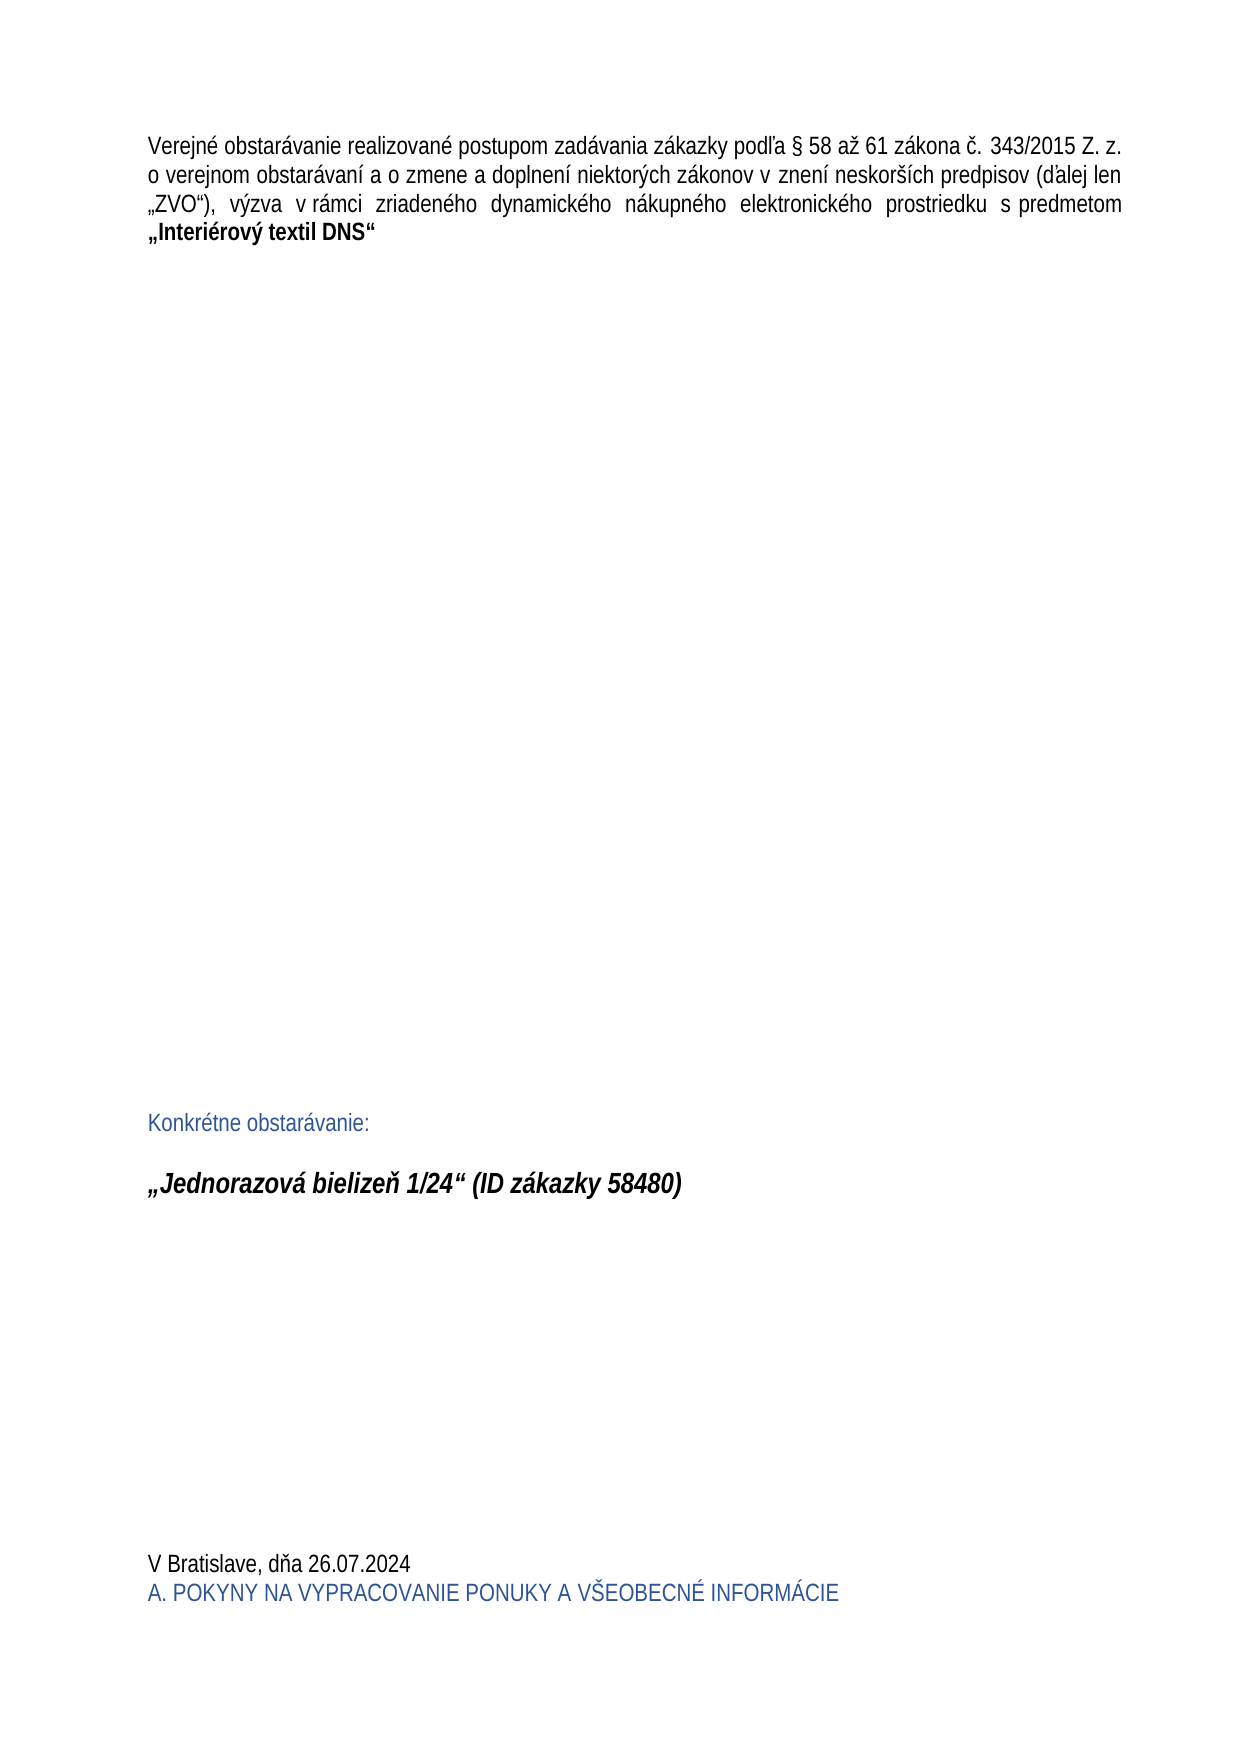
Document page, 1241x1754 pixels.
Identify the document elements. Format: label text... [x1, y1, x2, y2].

text Konkrétne obstarávanie: [148, 1108, 1122, 1137]
text „Jednorazová bielizeň 1/24“ (ID zákazky 58480) [148, 1166, 1122, 1199]
text Verejné obstarávanie realizované postupom zadávania zákazky podľa § 58 až 61 zákona č. 343/2015 Z. z. o verejnom obstarávaní a o zmene a doplnení niektorých zákonov v znení neskorších predpisov (ďalej len „ZVO“), výzva v rámci zriadeného dynamického nákupného elektronického prostriedku s predmetom „Interiérový textil DNS“ [148, 131, 1122, 246]
text A. POKYNY NA VYPRACOVANIE PONUKY A VŠEOBECNÉ INFORMÁCIE [148, 1577, 1122, 1606]
text V Bratislave, dňa 26.07.2024 [148, 1549, 1122, 1577]
